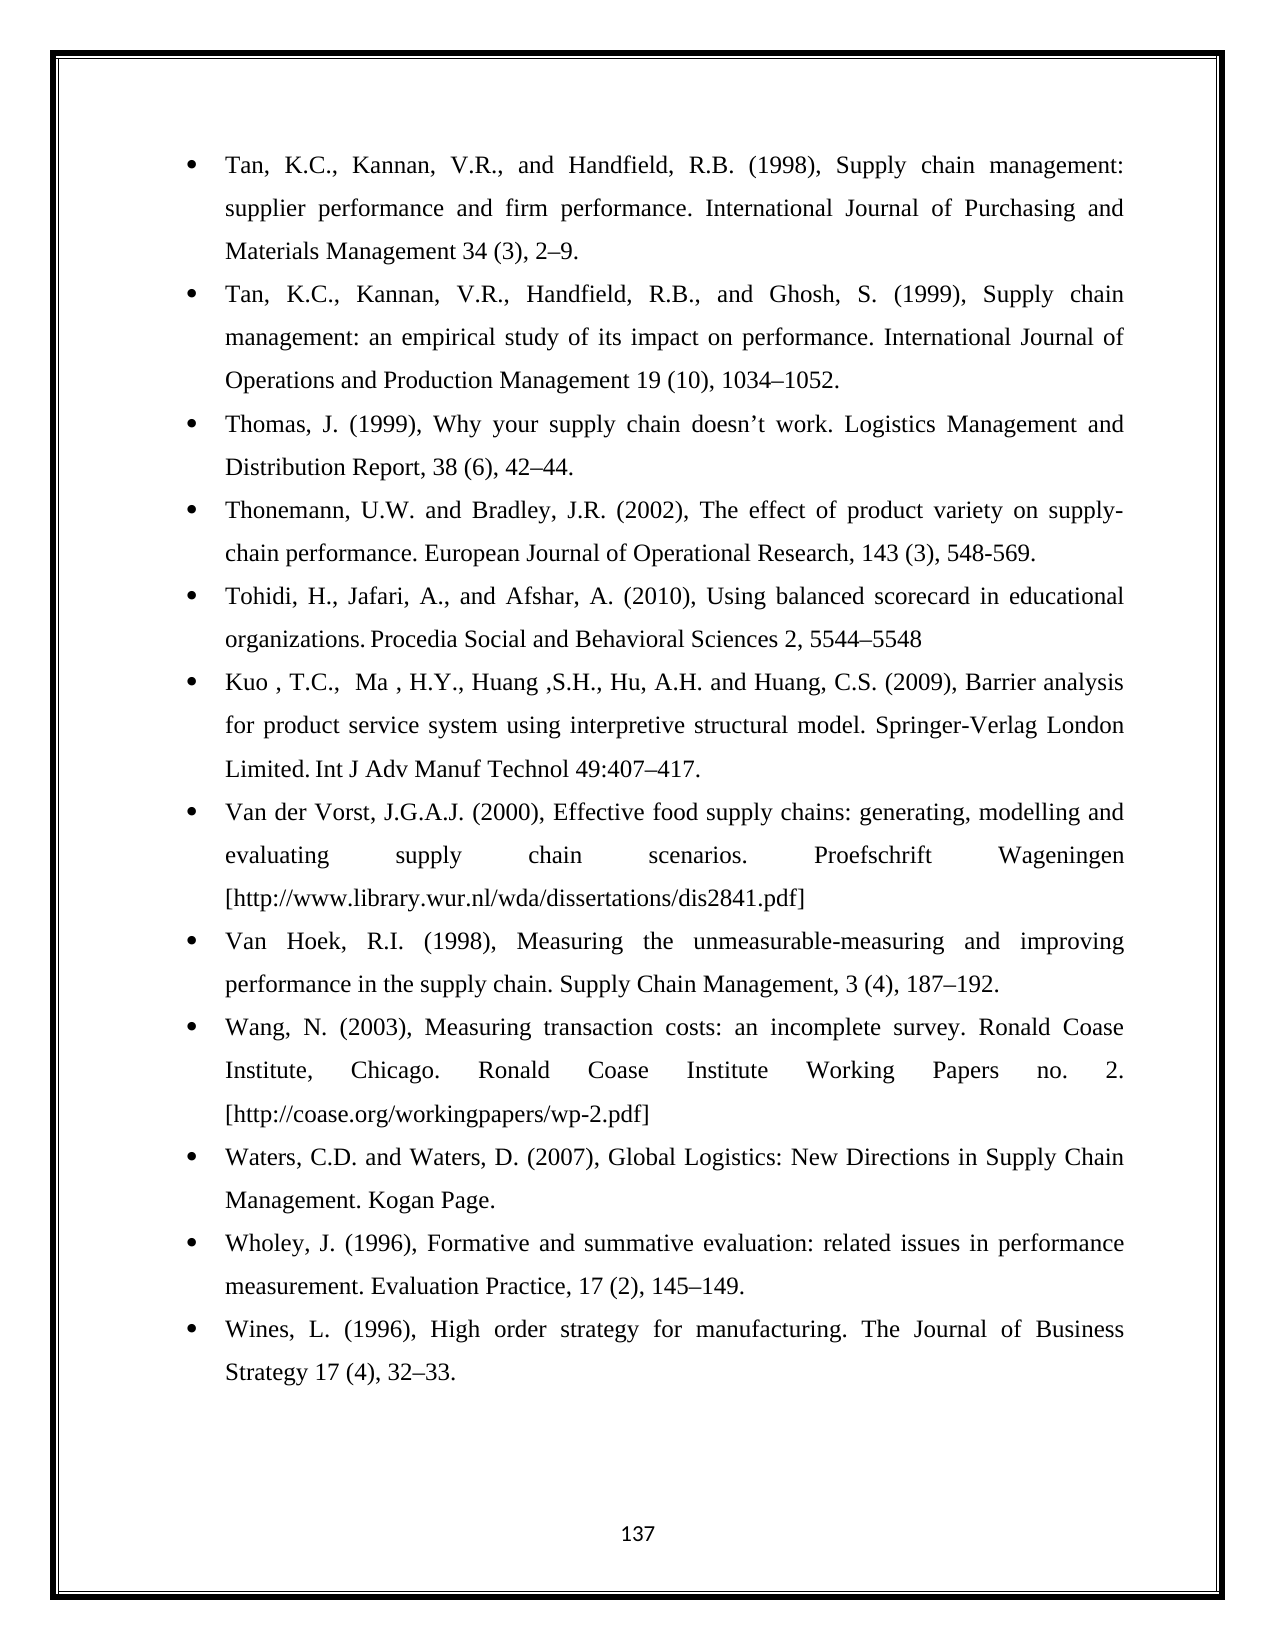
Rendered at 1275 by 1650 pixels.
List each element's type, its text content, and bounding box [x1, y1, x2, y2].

list Wang, N. (2003), Measuring transaction costs: an incomplete survey. Ronald Coase Institute, Chicago. Ronald Coase Institute Working Papers no. 2. [http://coase.org/workingpapers/wp-2.pdf] [187, 1012, 1125, 1127]
list Van Hoek, R.I. (1998), Measuring the unmeasurable-measuring and improving performance in the supply chain. Supply Chain Management, 3 (4), 187–192. [187, 926, 1125, 998]
list Thomas, J. (1999), Why your supply chain doesn’t work. Logistics Management and Distribution Report, 38 (6), 42–44. [187, 409, 1125, 481]
list Tan, K.C., Kannan, V.R., and Handfield, R.B. (1998), Supply chain management: supplier performance and firm performance. International Journal of Purchasing and Materials Management 34 (3), 2–9. [187, 150, 1125, 265]
list Thonemann, U.W. and Bradley, J.R. (2002), The effect of product variety on supply-chain performance. European Journal of Operational Research, 143 (3), 548-569. [187, 495, 1125, 567]
list Wholey, J. (1996), Formative and summative evaluation: related issues in performance measurement. Evaluation Practice, 17 (2), 145–149. [187, 1228, 1125, 1300]
list Waters, C.D. and Waters, D. (2007), Global Logistics: New Directions in Supply Chain Management. Kogan Page. [187, 1142, 1125, 1214]
list Tohidi, H., Jafari, A., and Afshar, A. (2010), Using balanced scorecard in educational organizations. Procedia Social and Behavioral Sciences 2, 5544–5548 [187, 581, 1125, 653]
list Tan, K.C., Kannan, V.R., Handfield, R.B., and Ghosh, S. (1999), Supply chain management: an empirical study of its impact on performance. International Journal of Operations and Production Management 19 (10), 1034–1052. [187, 279, 1125, 394]
list Van der Vorst, J.G.A.J. (2000), Effective food supply chains: generating, modelling and evaluating supply chain scenarios. Proefschrift Wageningen [http://www.library.wur.nl/wda/dissertations/dis2841.pdf] [187, 797, 1125, 912]
list Wines, L. (1996), High order strategy for manufacturing. The Journal of Business Strategy 17 (4), 32–33. [187, 1314, 1125, 1386]
list Kuo , T.C., Ma , H.Y., Huang ,S.H., Hu, A.H. and Huang, C.S. (2009), Barrier analysis for product service system using interpretive structural model. Springer-Verlag London Limited. Int J Adv Manuf Technol 49:407–417. [187, 667, 1125, 782]
